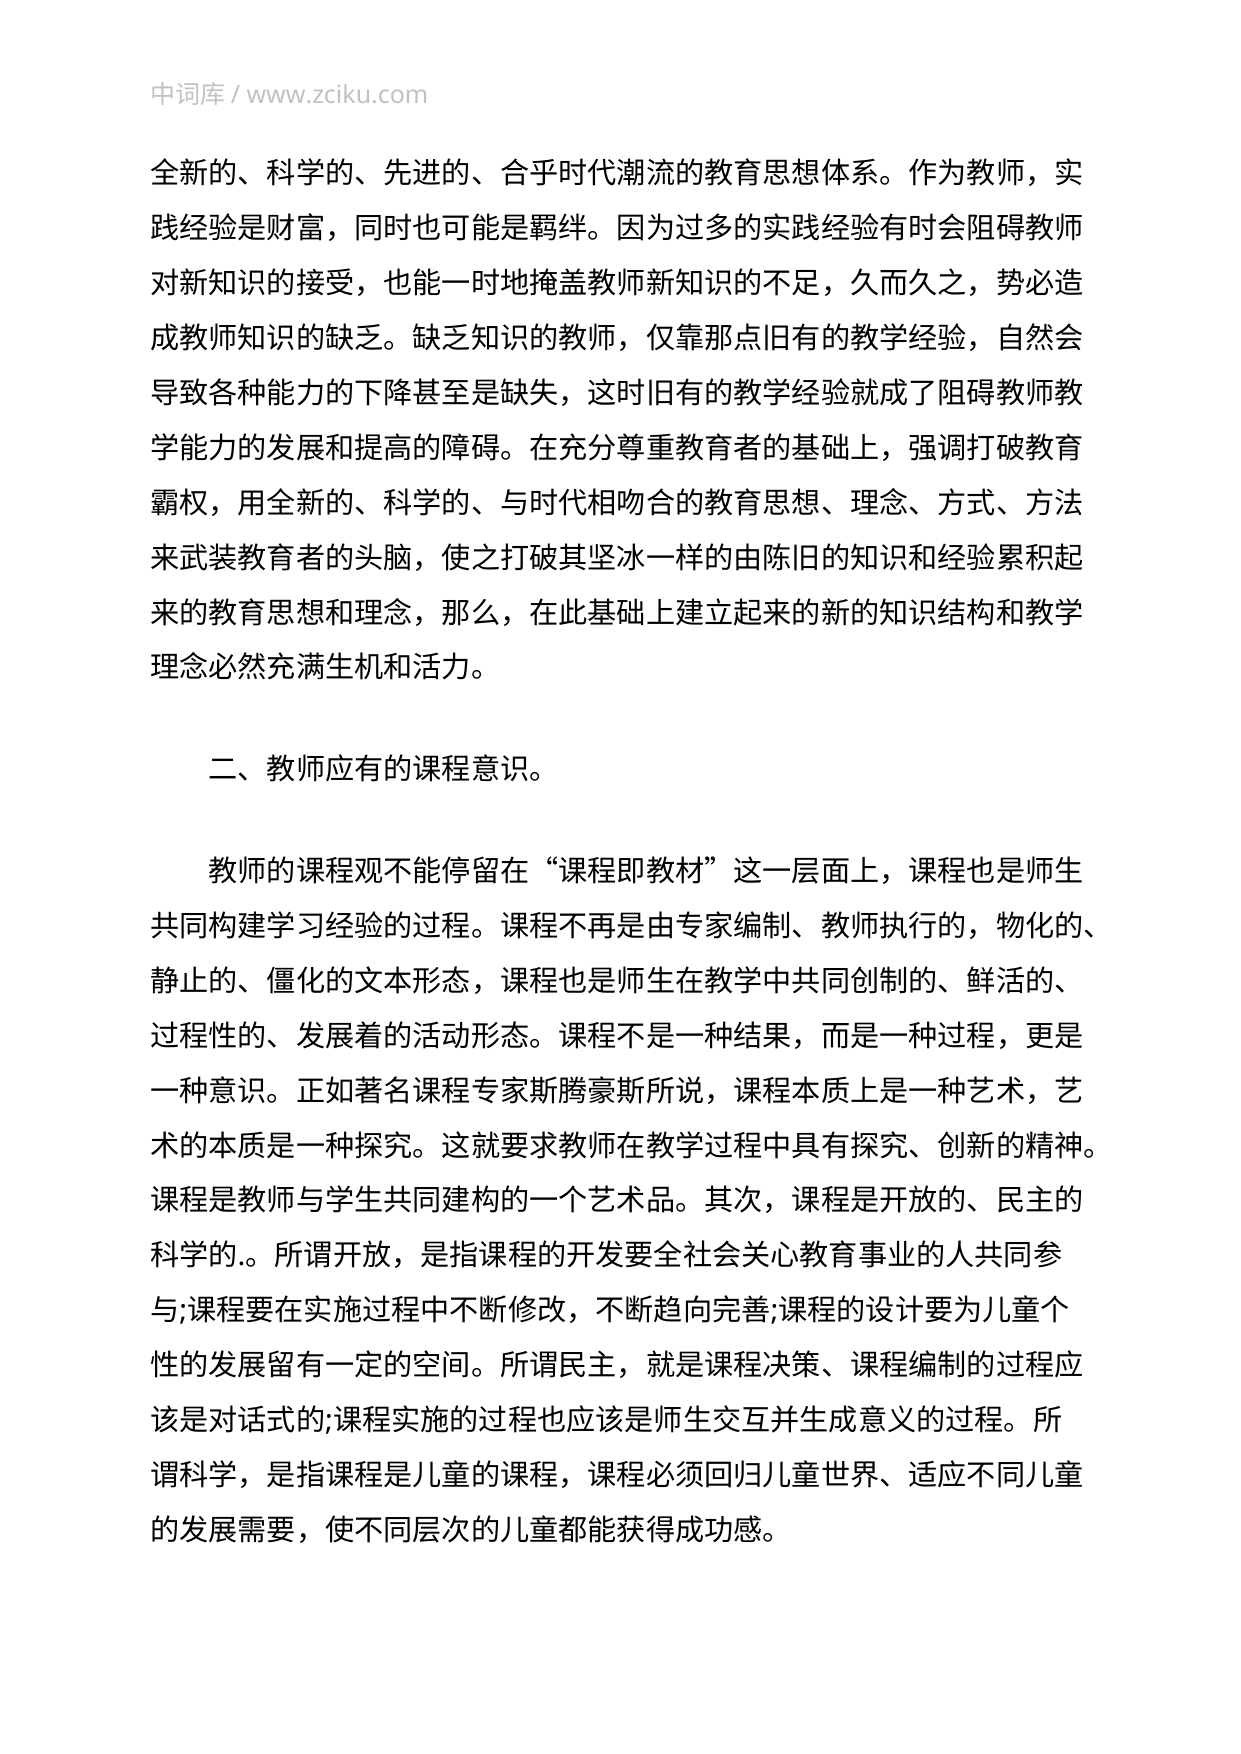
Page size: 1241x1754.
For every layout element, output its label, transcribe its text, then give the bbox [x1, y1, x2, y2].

text 二、教师应有的课程意识。 [150, 746, 1090, 788]
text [150, 150, 1090, 686]
text 教师的课程观不能停留在“课程即教材”这一层面上，课程也是师生共同构建学习经验的过程。课程不再是由专家编制、教师执行的，物化的、静止的、僵化的文本形态，课程也是师生在教学中共同创制的、鲜活的、过程性的、发展着的活动形态。课程不是一种结果，而是一种过程，更是一种意识。正如著名课程专家斯腾豪斯所说，课程本质上是一种艺术，艺术的本质是一种探究。这就要求教师在教学过程中具有探究、创新的精神。课程是教师与学生共同建构的一个艺术品。其次，课程是开放的、民主的科学的.。所谓开放，是指课程的开发要全社会关心教育事业的人共同参与;课程要在实施过程中不断修改，不断趋向完善;课程的设计要为儿童个性的发展留有一定的空间。所谓民主，就是课程决策、课程编制的过程应该是对话式的;课程实施的过程也应该是师生交互并生成意义的过程。所谓科学，是指课程是儿童的课程，课程必须回归儿童世界、适应不同儿童的发展需要，使不同层次的儿童都能获得成功感。 [150, 848, 1090, 1549]
